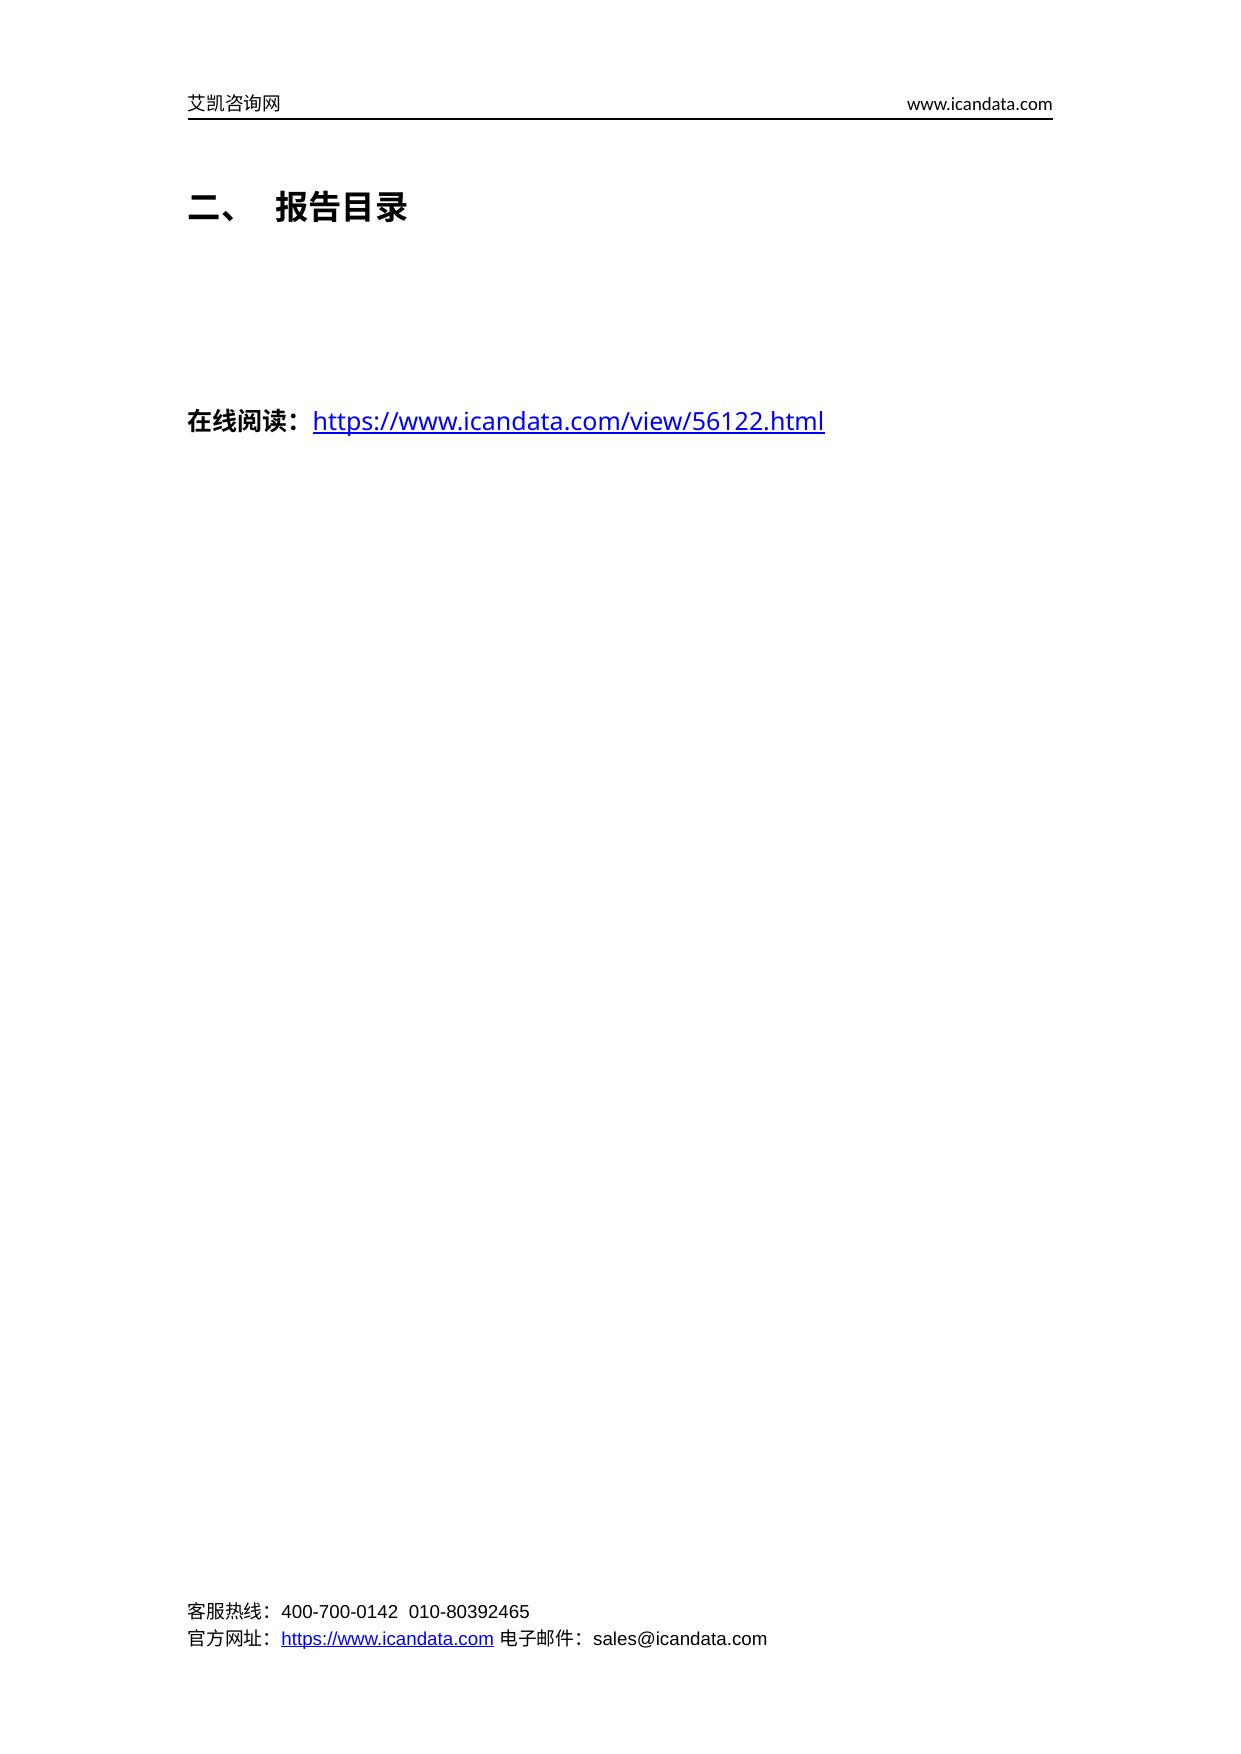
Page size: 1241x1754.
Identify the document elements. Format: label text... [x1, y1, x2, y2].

subtitle 报告目录 [187, 172, 1053, 237]
text 在线阅读：https://www.icandata.com/view/56122.html [187, 387, 1053, 452]
